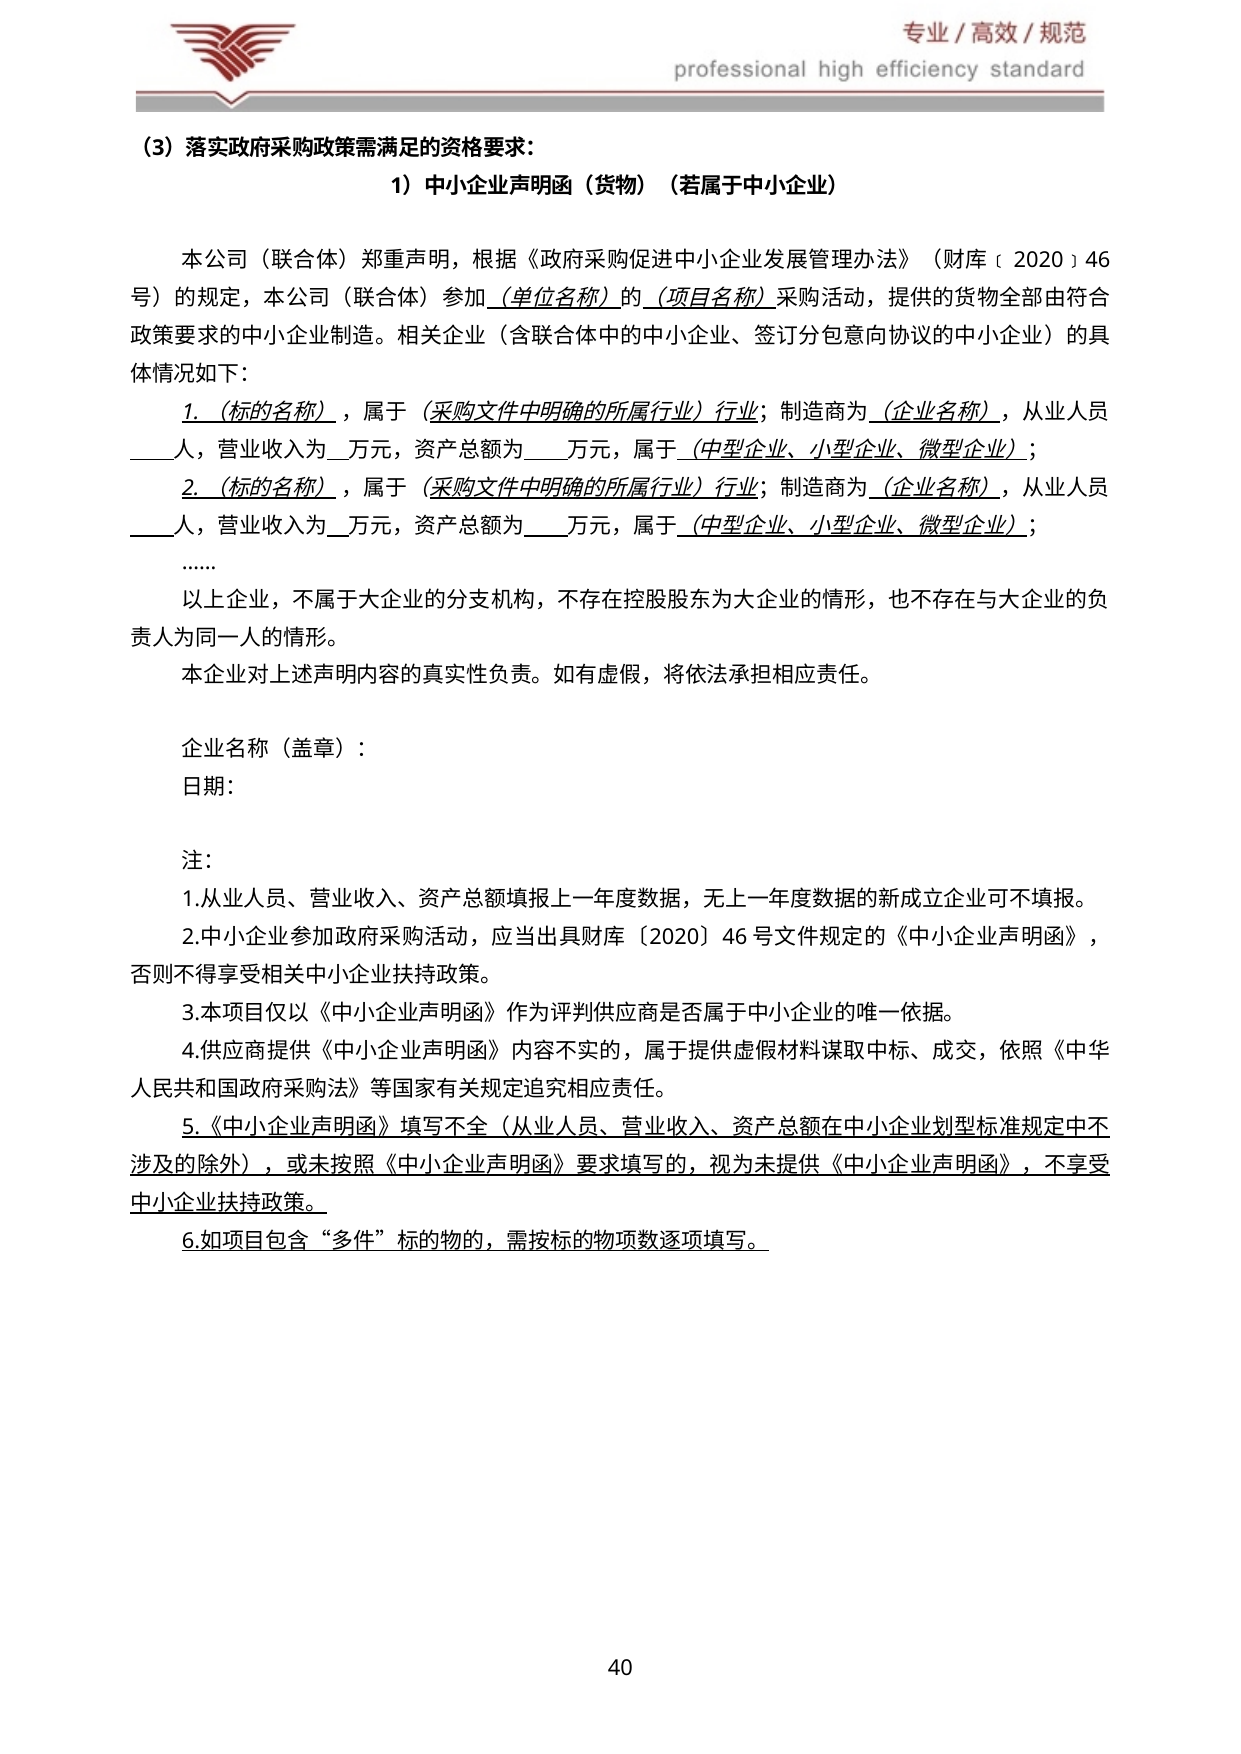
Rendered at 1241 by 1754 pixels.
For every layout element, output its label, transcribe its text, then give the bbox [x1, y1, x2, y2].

text 日期： [130, 769, 1110, 801]
text 6.如项目包含“多件”标的物的，需按标的物项数逐项填写。 [130, 1223, 1110, 1254]
text 2. （标的名称） ，属于（采购文件中明确的所属行业）行业；制造商为（企业名称），从业人员 人，营业收入为 万元，资产总额为 万元，属于（中型企业、小型企业、微型企业）； [130, 470, 1110, 539]
text 以上企业，不属于大企业的分支机构，不存在控股股东为大企业的情形，也不存在与大企业的负责人为同一人的情形。 [130, 582, 1110, 651]
text 5.《中小企业声明函》填写不全（从业人员、营业收入、资产总额在中小企业划型标准规定中不涉及的除外），或未按照《中小企业声明函》要求填写的，视为未提供《中小企业声明函》，不享受中小企业扶持政策。 [130, 1109, 1110, 1174]
text 注： [130, 843, 1110, 874]
text 1）中小企业声明函（货物）（若属于中小企业） [130, 168, 1110, 200]
text 本公司（联合体）郑重声明，根据《政府采购促进中小企业发展管理办法》（财库﹝2020﹞46 号）的规定，本公司（联合体）参加（单位名称）的（项目名称）采购活动，提供的货物全部由符合政策要求的中小企业制造。相关企业（含联合体中的中小企业、签订分包意向协议的中小企业）的具体情况如下： [130, 242, 1110, 387]
text …… [130, 546, 1110, 576]
text 企业名称（盖章）： [130, 731, 1110, 763]
text 3.本项目仅以《中小企业声明函》作为评判供应商是否属于中小企业的唯一依据。 [130, 995, 1110, 1026]
text 本企业对上述声明内容的真实性负责。如有虚假，将依法承担相应责任。 [130, 657, 1110, 689]
text 1.从业人员、营业收入、资产总额填报上一年度数据，无上一年度数据的新成立企业可不填报。 [130, 881, 1110, 912]
text （3）落实政府采购政策需满足的资格要求： [130, 130, 1110, 162]
picture [135, 0, 1105, 112]
text 2.中小企业参加政府采购活动，应当出具财库〔2020〕46号文件规定的《中小企业声明函》，否则不得享受相关中小企业扶持政策。 [130, 919, 1110, 988]
text 5.《中小企业声明函》填写不全（从业人员、营业收入、资产总额在中小企业划型标准规定中不涉及的除外），或未按照《中小企业声明函》要求填写的，视为未提供《中小企业声明函》，不享受中小企业扶持政策。 [130, 1176, 1110, 1216]
text 1. （标的名称） ，属于（采购文件中明确的所属行业）行业；制造商为（企业名称），从业人员 人，营业收入为 万元，资产总额为 万元，属于（中型企业、小型企业、微型企业）； [130, 394, 1110, 463]
text 4.供应商提供《中小企业声明函》内容不实的，属于提供虚假材料谋取中标、成交，依照《中华人民共和国政府采购法》等国家有关规定追究相应责任。 [130, 1033, 1110, 1102]
